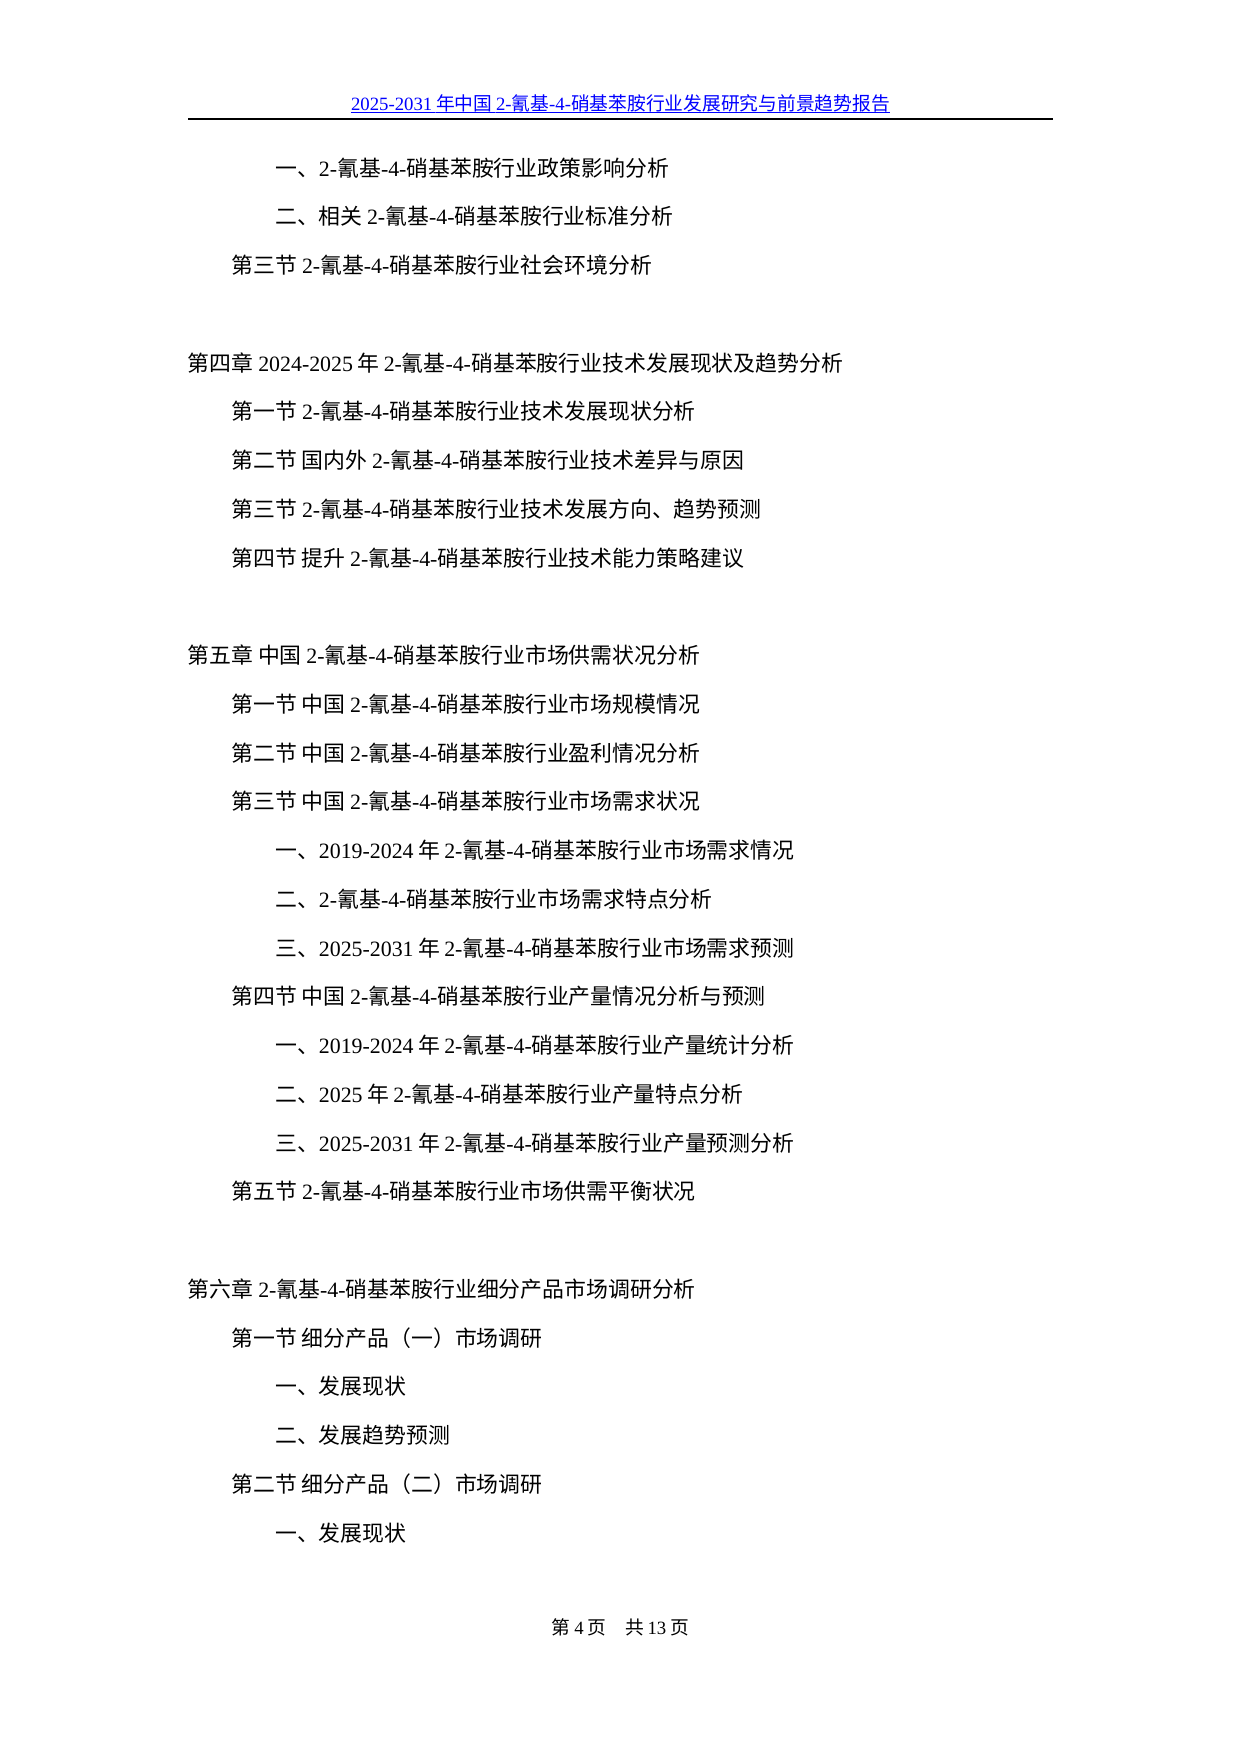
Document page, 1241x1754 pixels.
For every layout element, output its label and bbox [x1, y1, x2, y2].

text [187, 150, 1053, 1548]
